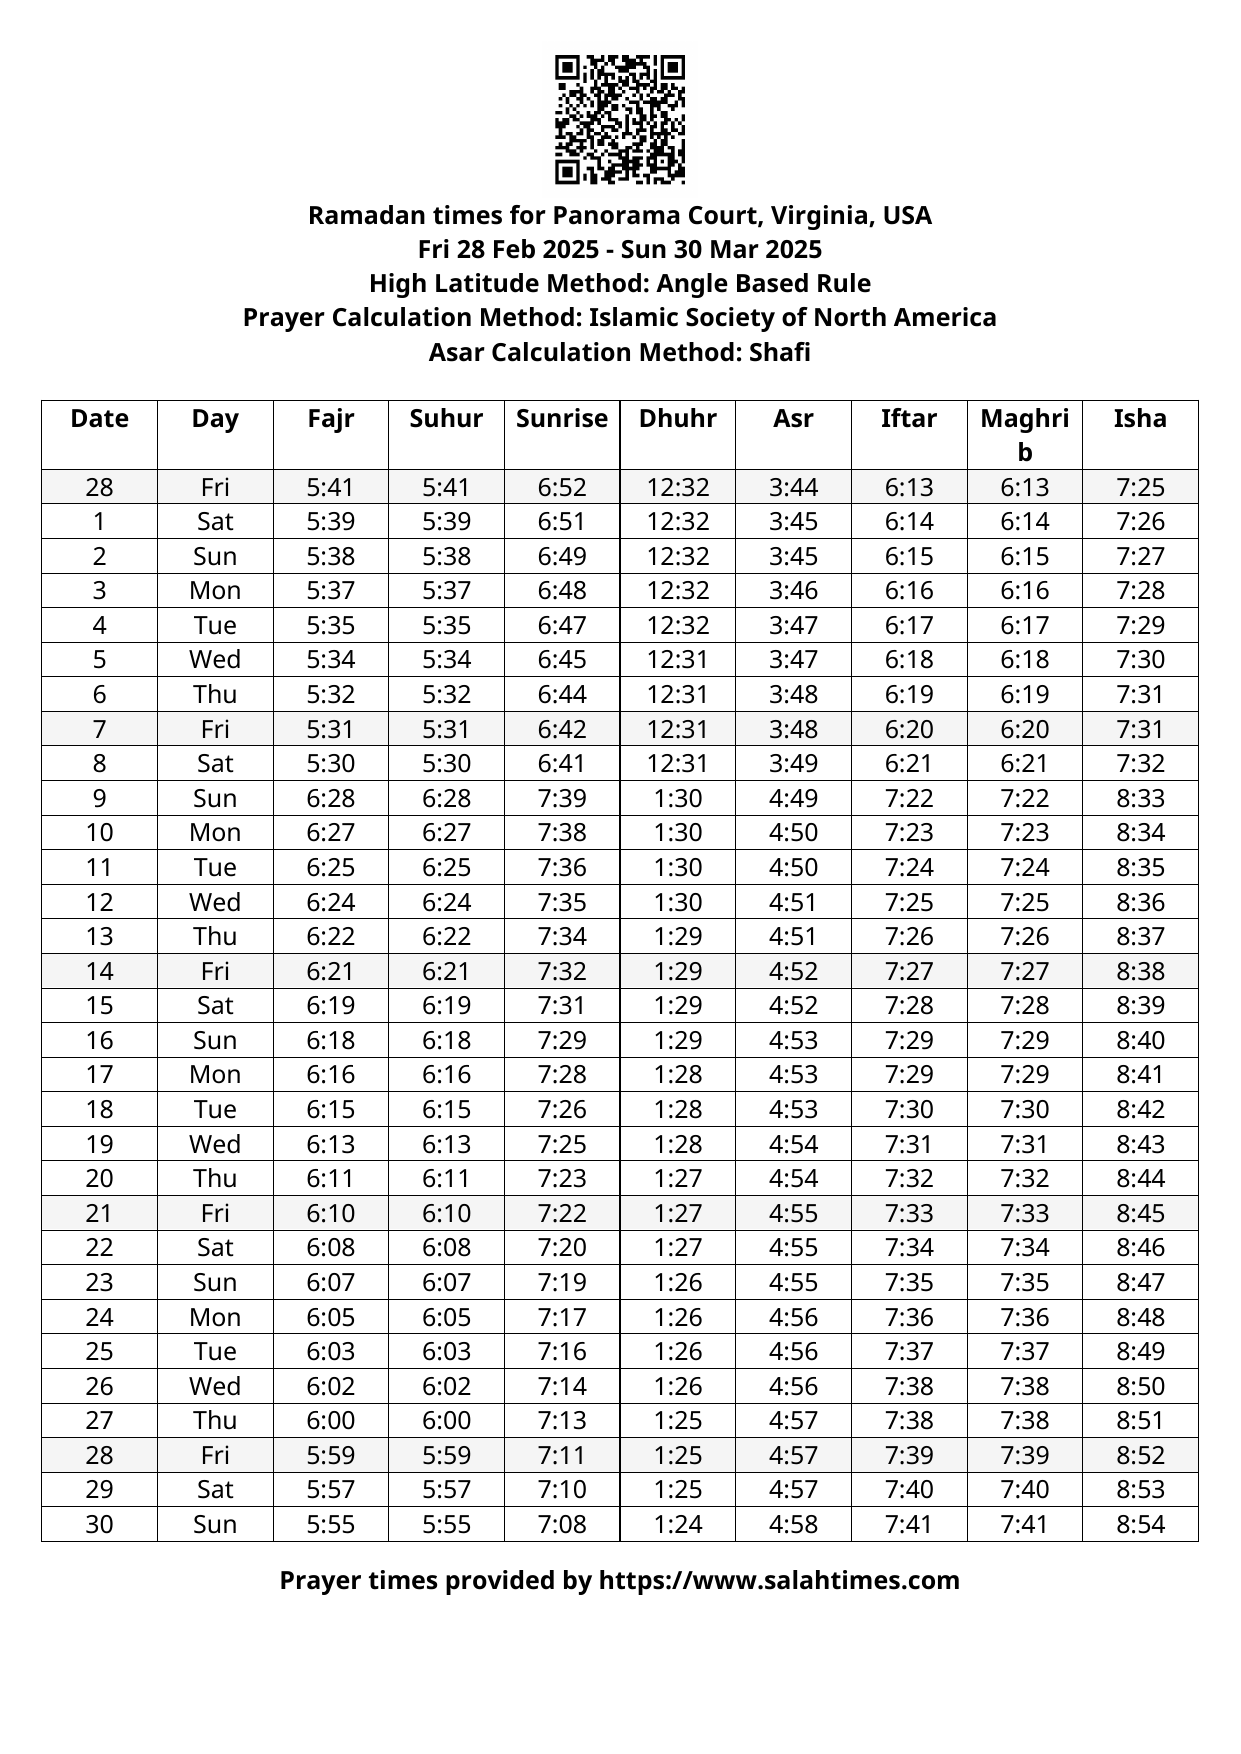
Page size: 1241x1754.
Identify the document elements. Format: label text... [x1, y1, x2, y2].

table_cell 1:25 [621, 1438, 735, 1472]
table_cell 6:18 [389, 1023, 504, 1057]
table_cell 7:41 [852, 1507, 967, 1541]
table_cell 7:26 [505, 1092, 619, 1126]
table_cell 7:33 [852, 1196, 967, 1229]
table_cell 7:29 [852, 1058, 967, 1091]
table_cell 7:27 [852, 954, 967, 987]
table_cell 6:21 [274, 954, 388, 987]
table_cell 1 [42, 504, 157, 538]
text Ramadan times for Panorama Court, Virginia, USA [42, 198, 1198, 232]
table_cell 8:34 [1083, 816, 1198, 849]
table_cell 7:14 [505, 1369, 619, 1402]
table_cell 5:30 [389, 746, 504, 780]
text Fri 28 Feb 2025 - Sun 30 Mar 2025 [42, 232, 1198, 266]
table_cell 7:37 [852, 1334, 967, 1368]
table_cell 7:34 [505, 919, 619, 953]
table_cell Thu [158, 1404, 273, 1437]
table_cell 4:49 [736, 781, 851, 814]
table_cell Fri [158, 954, 273, 987]
table_cell 4:51 [736, 885, 851, 918]
table_cell 8:37 [1083, 919, 1198, 953]
table_cell 1:30 [621, 885, 735, 918]
table_cell 3:49 [736, 746, 851, 780]
table_cell 7:39 [852, 1438, 967, 1472]
table_cell 6:15 [274, 1092, 388, 1126]
table_cell 6:05 [274, 1300, 388, 1333]
table_cell 7:20 [505, 1231, 619, 1264]
table_cell Sun [158, 539, 273, 572]
table_cell 7:31 [505, 989, 619, 1022]
table_cell 1:30 [621, 850, 735, 884]
table_cell 7:28 [968, 989, 1082, 1022]
table_cell Mon [158, 816, 273, 849]
table_cell 14 [42, 954, 157, 987]
table_cell Sun [158, 781, 273, 814]
table_cell 7:36 [968, 1300, 1082, 1333]
table_cell Sat [158, 1473, 273, 1506]
table_cell 7:36 [852, 1300, 967, 1333]
table_cell 1:29 [621, 989, 735, 1022]
table_cell 12:32 [621, 504, 735, 538]
table_cell 7:25 [1083, 470, 1198, 503]
table_cell 6:25 [274, 850, 388, 884]
table_cell 6:24 [389, 885, 504, 918]
table_cell Sat [158, 989, 273, 1022]
table_cell 8:47 [1083, 1265, 1198, 1299]
table_cell 4:55 [736, 1231, 851, 1264]
table_cell 7:31 [1083, 677, 1198, 711]
table_cell 4:53 [736, 1058, 851, 1091]
table_cell 7:38 [968, 1404, 1082, 1437]
table_cell 1:25 [621, 1473, 735, 1506]
table_cell 8:36 [1083, 885, 1198, 918]
table_cell 1:29 [621, 954, 735, 987]
table_cell 3:44 [736, 470, 851, 503]
table_cell 7:28 [852, 989, 967, 1022]
table_cell 25 [42, 1334, 157, 1368]
table_cell 4 [42, 608, 157, 642]
table_cell 6:22 [389, 919, 504, 953]
table_cell 7:23 [968, 816, 1082, 849]
table_cell 5:35 [274, 608, 388, 642]
table_cell 1:25 [621, 1404, 735, 1437]
table_cell 7:26 [852, 919, 967, 953]
table_cell 7:26 [1083, 504, 1198, 538]
table_cell 7:34 [852, 1231, 967, 1264]
table_cell 5:39 [274, 504, 388, 538]
table_cell 7:38 [852, 1404, 967, 1437]
table_cell Tue [158, 608, 273, 642]
table_cell 7:11 [505, 1438, 619, 1472]
table_cell 1:29 [621, 1023, 735, 1057]
table_cell 8:42 [1083, 1092, 1198, 1126]
table_cell 2 [42, 539, 157, 572]
table_header Suhur [389, 401, 504, 469]
table_cell 7:41 [968, 1507, 1082, 1541]
table_cell 7:29 [968, 1023, 1082, 1057]
table_cell 6:19 [852, 677, 967, 711]
table_header Fajr [274, 401, 388, 469]
table_cell Sat [158, 504, 273, 538]
table_cell Wed [158, 1127, 273, 1160]
table_cell Thu [158, 1161, 273, 1195]
table_cell 3:45 [736, 504, 851, 538]
table_cell 6:15 [852, 539, 967, 572]
table_cell 4:53 [736, 1092, 851, 1126]
table_cell 6:42 [505, 712, 619, 745]
table_cell 28 [42, 470, 157, 503]
table_cell 13 [42, 919, 157, 953]
table_cell 6 [42, 677, 157, 711]
table_cell 5:32 [389, 677, 504, 711]
table_cell 6:21 [852, 746, 967, 780]
table_cell 26 [42, 1369, 157, 1402]
table_cell 6:49 [505, 539, 619, 572]
table_cell 7:25 [852, 885, 967, 918]
table_cell 7:34 [968, 1231, 1082, 1264]
table_cell 28 [42, 1438, 157, 1472]
table_cell 8:40 [1083, 1023, 1198, 1057]
table_cell 7:40 [852, 1473, 967, 1506]
table_cell 12:32 [621, 539, 735, 572]
table_cell 5:34 [389, 643, 504, 676]
picture [542, 41, 699, 198]
table_cell 4:56 [736, 1300, 851, 1333]
table_cell 5:59 [389, 1438, 504, 1472]
table_cell 7:35 [852, 1265, 967, 1299]
table_cell 7:33 [968, 1196, 1082, 1229]
table_cell 6:16 [852, 574, 967, 607]
table_cell 6:02 [389, 1369, 504, 1402]
table_cell 7:32 [1083, 746, 1198, 780]
table_cell Tue [158, 1092, 273, 1126]
text High Latitude Method: Angle Based Rule [42, 266, 1198, 300]
table_cell 6:41 [505, 746, 619, 780]
table_cell 17 [42, 1058, 157, 1091]
table_cell 7:32 [852, 1161, 967, 1195]
table_cell Wed [158, 643, 273, 676]
table_cell 7:25 [505, 1127, 619, 1160]
table_cell 7:38 [852, 1369, 967, 1402]
table_cell 6:19 [274, 989, 388, 1022]
table_cell 6:20 [852, 712, 967, 745]
table_cell 4:57 [736, 1473, 851, 1506]
table_cell 6:16 [968, 574, 1082, 607]
table_cell 6:25 [389, 850, 504, 884]
table_cell 7:31 [852, 1127, 967, 1160]
table_cell 6:18 [852, 643, 967, 676]
table_cell 7:28 [505, 1058, 619, 1091]
table_cell 6:11 [274, 1161, 388, 1195]
table_cell 7:29 [1083, 608, 1198, 642]
table_cell 5 [42, 643, 157, 676]
table_cell 7:31 [968, 1127, 1082, 1160]
table_cell 6:13 [852, 470, 967, 503]
table_cell 4:54 [736, 1127, 851, 1160]
table_cell 5:30 [274, 746, 388, 780]
table_cell 6:21 [968, 746, 1082, 780]
table_cell 7 [42, 712, 157, 745]
table_cell 8:51 [1083, 1404, 1198, 1437]
table_cell 7:23 [852, 816, 967, 849]
table_cell Sun [158, 1023, 273, 1057]
table_cell 4:56 [736, 1369, 851, 1402]
table_cell 6:11 [389, 1161, 504, 1195]
table_cell 1:29 [621, 919, 735, 953]
table_cell 6:24 [274, 885, 388, 918]
table_cell 6:22 [274, 919, 388, 953]
table_cell 12:32 [621, 470, 735, 503]
table_cell Mon [158, 1300, 273, 1333]
table_cell 1:26 [621, 1369, 735, 1402]
table_cell 8:48 [1083, 1300, 1198, 1333]
table_cell Mon [158, 1058, 273, 1091]
table_cell 7:35 [968, 1265, 1082, 1299]
table_cell 7:37 [968, 1334, 1082, 1368]
table_cell 7:22 [968, 781, 1082, 814]
table_cell 6:13 [389, 1127, 504, 1160]
table_cell 8 [42, 746, 157, 780]
table_cell 4:55 [736, 1196, 851, 1229]
table_cell 5:35 [389, 608, 504, 642]
table_cell Sat [158, 746, 273, 780]
table_cell 6:15 [968, 539, 1082, 572]
table_cell 5:59 [274, 1438, 388, 1472]
table_header Asr [736, 401, 851, 469]
table_cell 6:19 [389, 989, 504, 1022]
table_cell 1:27 [621, 1161, 735, 1195]
table_cell 6:16 [274, 1058, 388, 1091]
table_cell 8:33 [1083, 781, 1198, 814]
table_cell 12:32 [621, 574, 735, 607]
table_cell 8:46 [1083, 1231, 1198, 1264]
table_cell 6:08 [389, 1231, 504, 1264]
table_cell 7:24 [852, 850, 967, 884]
table_cell 8:39 [1083, 989, 1198, 1022]
table_cell 8:52 [1083, 1438, 1198, 1472]
table_cell 10 [42, 816, 157, 849]
table_cell 1:24 [621, 1507, 735, 1541]
table_cell 7:10 [505, 1473, 619, 1506]
table_cell 12:31 [621, 643, 735, 676]
table_cell Thu [158, 677, 273, 711]
table_cell 12:31 [621, 746, 735, 780]
table_cell Wed [158, 1369, 273, 1402]
table_cell 6:27 [274, 816, 388, 849]
table_cell 6:47 [505, 608, 619, 642]
table_cell 5:39 [389, 504, 504, 538]
table_cell 3 [42, 574, 157, 607]
table_cell 6:02 [274, 1369, 388, 1402]
table_cell Tue [158, 850, 273, 884]
table_header Day [158, 401, 273, 469]
table_cell 6:15 [389, 1092, 504, 1126]
table_cell 7:28 [1083, 574, 1198, 607]
table_cell Sun [158, 1265, 273, 1299]
table_cell 7:38 [505, 816, 619, 849]
table_cell 4:54 [736, 1161, 851, 1195]
table_cell 6:14 [968, 504, 1082, 538]
table_cell 4:50 [736, 850, 851, 884]
table_cell 7:36 [505, 850, 619, 884]
table_cell 4:52 [736, 954, 851, 987]
table_cell 3:47 [736, 608, 851, 642]
table_cell 6:51 [505, 504, 619, 538]
table_cell 6:00 [389, 1404, 504, 1437]
table_cell 7:29 [852, 1023, 967, 1057]
table_cell 4:50 [736, 816, 851, 849]
table_cell 5:38 [389, 539, 504, 572]
table_cell 6:21 [389, 954, 504, 987]
table_cell 3:48 [736, 712, 851, 745]
table_cell Sat [158, 1231, 273, 1264]
table_cell 6:27 [389, 816, 504, 849]
table_cell Fri [158, 1438, 273, 1472]
table_cell 3:47 [736, 643, 851, 676]
table_cell 3:45 [736, 539, 851, 572]
table_cell 6:13 [274, 1127, 388, 1160]
table_cell 16 [42, 1023, 157, 1057]
table_cell 27 [42, 1404, 157, 1437]
table_cell 7:27 [968, 954, 1082, 987]
table_cell 6:48 [505, 574, 619, 607]
table_cell Fri [158, 470, 273, 503]
table_cell 1:28 [621, 1092, 735, 1126]
table_cell 5:41 [389, 470, 504, 503]
table_cell 6:08 [274, 1231, 388, 1264]
table_cell Tue [158, 1334, 273, 1368]
table_cell 6:20 [968, 712, 1082, 745]
table_cell 23 [42, 1265, 157, 1299]
table_cell 1:28 [621, 1058, 735, 1091]
table_cell 5:57 [274, 1473, 388, 1506]
table_cell 7:29 [968, 1058, 1082, 1091]
table_cell 4:52 [736, 989, 851, 1022]
table_cell 6:28 [274, 781, 388, 814]
table_cell 6:03 [274, 1334, 388, 1368]
table_cell Wed [158, 885, 273, 918]
table_cell 4:57 [736, 1404, 851, 1437]
table_cell 4:57 [736, 1438, 851, 1472]
table_cell 6:44 [505, 677, 619, 711]
table_cell 7:08 [505, 1507, 619, 1541]
table_cell 8:45 [1083, 1196, 1198, 1229]
table_header Iftar [852, 401, 967, 469]
table_header Date [42, 401, 157, 469]
table_cell 20 [42, 1161, 157, 1195]
table_cell 12:31 [621, 712, 735, 745]
table_cell 7:32 [505, 954, 619, 987]
table_cell Mon [158, 574, 273, 607]
table_cell 5:37 [274, 574, 388, 607]
table_cell 6:05 [389, 1300, 504, 1333]
table_cell 4:55 [736, 1265, 851, 1299]
table_cell 4:51 [736, 919, 851, 953]
table_cell 6:28 [389, 781, 504, 814]
table_cell 5:32 [274, 677, 388, 711]
table_cell 7:39 [505, 781, 619, 814]
table_cell 6:07 [274, 1265, 388, 1299]
text Prayer Calculation Method: Islamic Society of North America [42, 300, 1198, 334]
table_cell 7:13 [505, 1404, 619, 1437]
table_cell 9 [42, 781, 157, 814]
table_cell 7:38 [968, 1369, 1082, 1402]
table_cell 6:10 [274, 1196, 388, 1229]
table_cell 11 [42, 850, 157, 884]
table_cell 30 [42, 1507, 157, 1541]
table_cell 5:31 [389, 712, 504, 745]
table_cell 5:55 [274, 1507, 388, 1541]
table_cell 7:30 [1083, 643, 1198, 676]
table_header Isha [1083, 401, 1198, 469]
table_cell 12:32 [621, 608, 735, 642]
table_cell 1:30 [621, 781, 735, 814]
table_cell 29 [42, 1473, 157, 1506]
table_cell 1:27 [621, 1231, 735, 1264]
table_cell 19 [42, 1127, 157, 1160]
table_header Sunrise [505, 401, 619, 469]
table_cell 7:30 [852, 1092, 967, 1126]
table_cell 6:17 [968, 608, 1082, 642]
table_cell 7:23 [505, 1161, 619, 1195]
table_cell 7:26 [968, 919, 1082, 953]
table_cell 6:14 [852, 504, 967, 538]
table_cell Sun [158, 1507, 273, 1541]
table_cell 8:54 [1083, 1507, 1198, 1541]
table_cell 18 [42, 1092, 157, 1126]
table_cell 12 [42, 885, 157, 918]
table_cell 8:35 [1083, 850, 1198, 884]
table_cell 5:57 [389, 1473, 504, 1506]
table_cell 1:26 [621, 1300, 735, 1333]
table_cell 7:31 [1083, 712, 1198, 745]
table_header Dhuhr [621, 401, 735, 469]
table_cell 6:13 [968, 470, 1082, 503]
text Prayer times provided by https://www.salahtimes.com [42, 1563, 1198, 1597]
table_cell 7:25 [968, 885, 1082, 918]
table_cell 6:07 [389, 1265, 504, 1299]
table_cell 7:27 [1083, 539, 1198, 572]
table_cell 21 [42, 1196, 157, 1229]
table_cell 7:19 [505, 1265, 619, 1299]
table_cell 7:40 [968, 1473, 1082, 1506]
table_header Maghrib [968, 401, 1082, 469]
table_cell 15 [42, 989, 157, 1022]
table_cell 7:16 [505, 1334, 619, 1368]
table_cell 5:34 [274, 643, 388, 676]
table_cell 7:39 [968, 1438, 1082, 1472]
table_cell 6:10 [389, 1196, 504, 1229]
table_cell 1:26 [621, 1265, 735, 1299]
table_cell 8:44 [1083, 1161, 1198, 1195]
table_cell 22 [42, 1231, 157, 1264]
table_cell 1:27 [621, 1196, 735, 1229]
table_cell 4:53 [736, 1023, 851, 1057]
table_cell 1:26 [621, 1334, 735, 1368]
table_cell 4:58 [736, 1507, 851, 1541]
table_cell 8:49 [1083, 1334, 1198, 1368]
table_cell Fri [158, 1196, 273, 1229]
table_cell 6:19 [968, 677, 1082, 711]
table_cell 6:17 [852, 608, 967, 642]
table_cell 7:22 [852, 781, 967, 814]
table_cell 5:41 [274, 470, 388, 503]
table_cell 8:41 [1083, 1058, 1198, 1091]
table_cell 7:17 [505, 1300, 619, 1333]
text Asar Calculation Method: Shafi [42, 334, 1198, 368]
table_cell 6:18 [274, 1023, 388, 1057]
table_cell 5:38 [274, 539, 388, 572]
table_cell Thu [158, 919, 273, 953]
table_cell 7:32 [968, 1161, 1082, 1195]
table_cell 6:03 [389, 1334, 504, 1368]
table_cell 7:30 [968, 1092, 1082, 1126]
table_cell 1:30 [621, 816, 735, 849]
table_cell 5:31 [274, 712, 388, 745]
table_cell 7:22 [505, 1196, 619, 1229]
table_cell 8:38 [1083, 954, 1198, 987]
table_cell 8:43 [1083, 1127, 1198, 1160]
table_cell 6:52 [505, 470, 619, 503]
table_cell 12:31 [621, 677, 735, 711]
table_cell 24 [42, 1300, 157, 1333]
table_cell Fri [158, 712, 273, 745]
table_cell 6:45 [505, 643, 619, 676]
table_cell 7:24 [968, 850, 1082, 884]
table_cell 1:28 [621, 1127, 735, 1160]
table_cell 6:16 [389, 1058, 504, 1091]
table_cell 8:50 [1083, 1369, 1198, 1402]
table_cell 4:56 [736, 1334, 851, 1368]
table_cell 8:53 [1083, 1473, 1198, 1506]
table_cell 5:37 [389, 574, 504, 607]
table_cell 7:29 [505, 1023, 619, 1057]
table_cell 3:46 [736, 574, 851, 607]
table_cell 6:18 [968, 643, 1082, 676]
table_cell 6:00 [274, 1404, 388, 1437]
table_cell 5:55 [389, 1507, 504, 1541]
table_cell 7:35 [505, 885, 619, 918]
table_cell 3:48 [736, 677, 851, 711]
